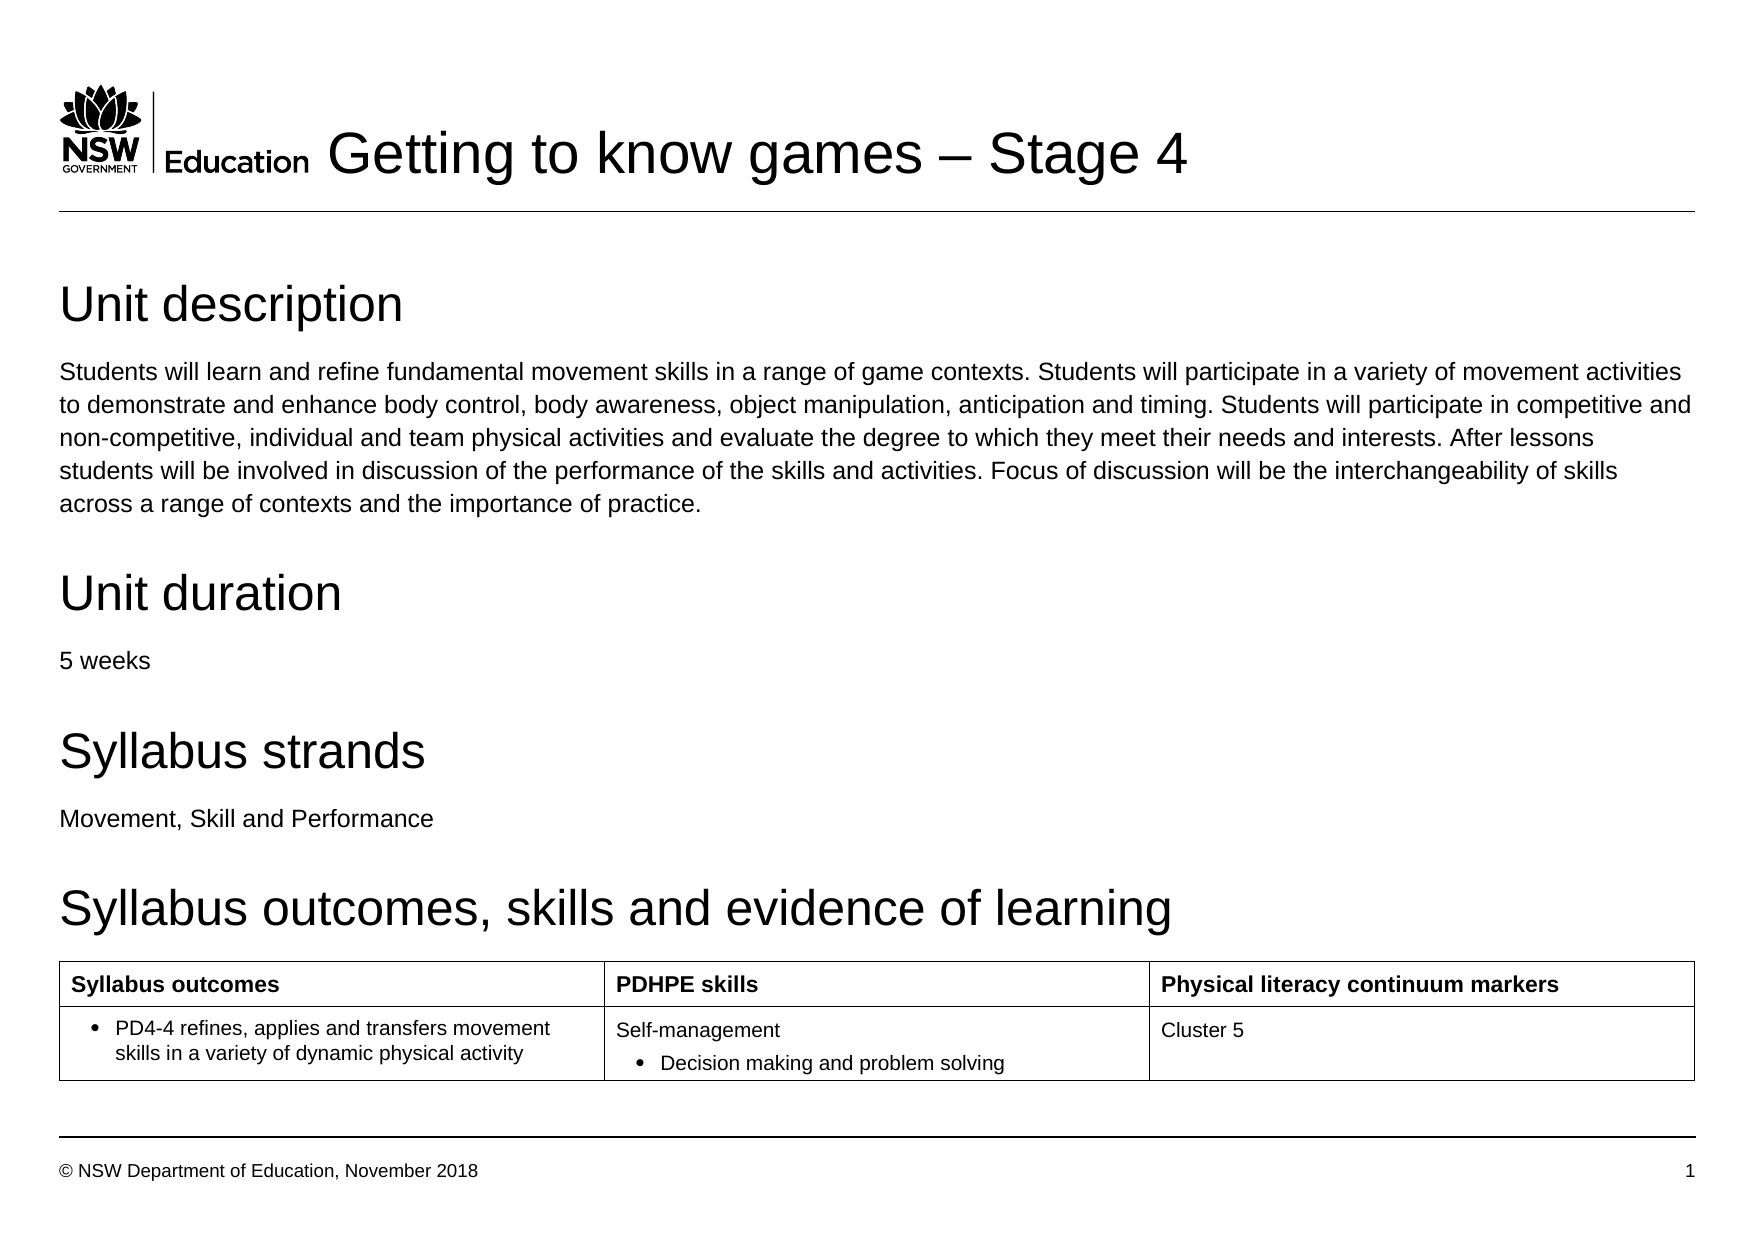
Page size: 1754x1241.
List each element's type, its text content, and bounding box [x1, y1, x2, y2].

text Movement, Skill and Performance [59, 803, 1695, 832]
table_header Physical literacy continuum markers [1150, 962, 1694, 1006]
table_header PDHPE skills [605, 962, 1149, 1006]
subtitle Getting to know games – Stage 4 [59, 84, 1695, 211]
picture [59, 84, 312, 174]
subtitle Syllabus strands [59, 721, 1695, 778]
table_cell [605, 1007, 1149, 1079]
subtitle Unit duration [59, 564, 1695, 621]
table_header Syllabus outcomes [60, 962, 604, 1006]
subtitle Syllabus outcomes, skills and evidence of learning [59, 878, 1695, 936]
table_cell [60, 1007, 604, 1079]
text Students will learn and refine fundamental movement skills in a range of game contexts. Students will participate in a variety of movement activities to demonstrate and enhance body control, body awareness, object manipulation, anticipation and timing. Students will participate in competitive and non-competitive, individual and team physical activities and evaluate the degree to which they meet their needs and interests. After lessons students will be involved in discussion of the performance of the skills and activities. Focus of discussion will be the interchangeability of skills across a range of contexts and the importance of practice. [59, 357, 1695, 518]
text 5 weeks [59, 646, 1695, 675]
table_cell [1150, 1007, 1694, 1079]
subtitle Unit description [59, 274, 1695, 332]
